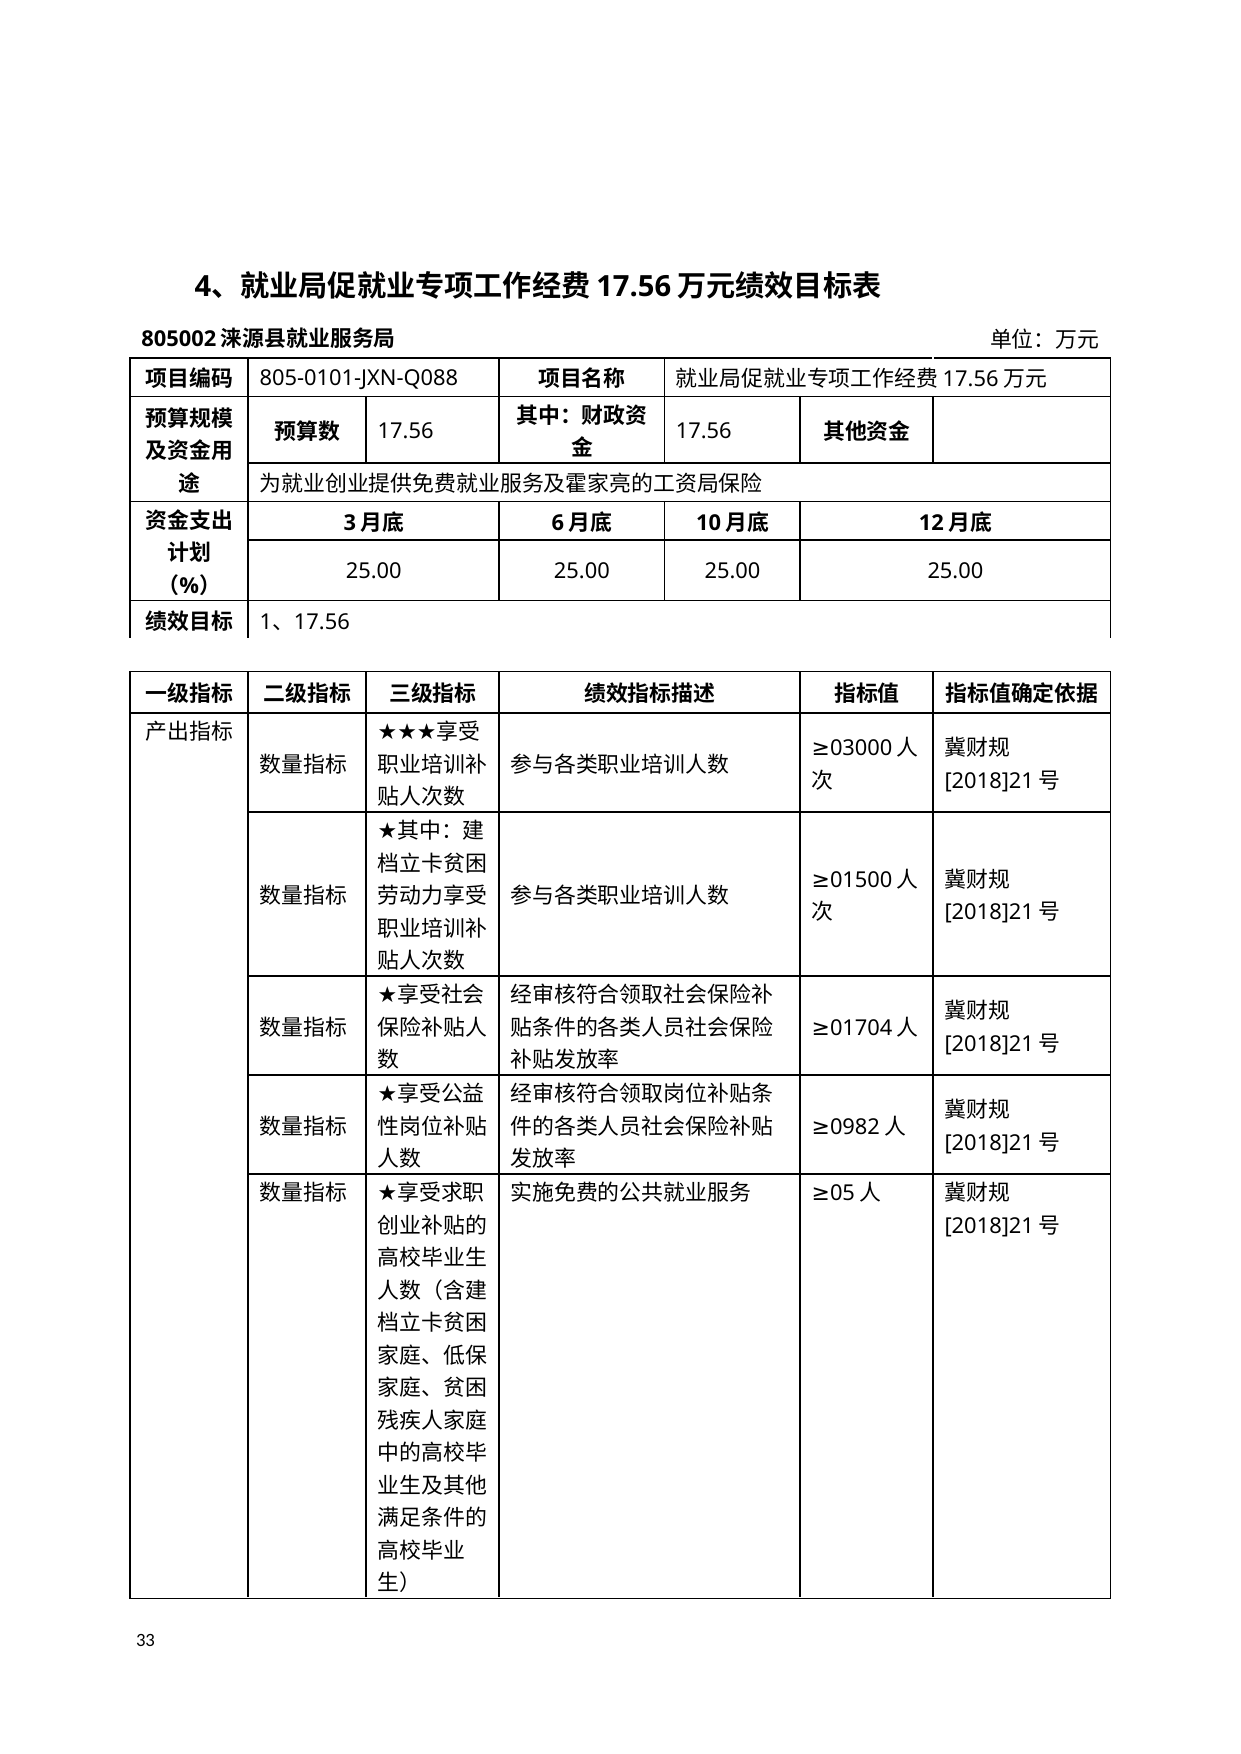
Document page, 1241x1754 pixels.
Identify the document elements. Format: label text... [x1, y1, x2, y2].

table_cell 经审核符合领取社会保险补贴条件的各类人员社会保险补贴发放率 [500, 977, 799, 1074]
table_cell 冀财规[2018]21号 [934, 714, 1110, 811]
table_cell 项目编码 [131, 359, 247, 396]
table_cell 绩效目标 [131, 601, 247, 638]
table_cell 数量指标 [249, 714, 365, 811]
table_cell [934, 397, 1110, 462]
table_cell 17.56 [367, 397, 498, 462]
table_header 一级指标 [131, 672, 247, 712]
table_header 三级指标 [367, 672, 498, 712]
table_cell 参与各类职业培训人数 [500, 714, 799, 811]
table_cell 冀财规[2018]21号 [934, 813, 1110, 975]
table_cell 项目名称 [500, 359, 664, 396]
table_header 805002涞源县就业服务局 [131, 318, 932, 357]
text 4、就业局促就业专项工作经费17.56万元绩效目标表 [136, 251, 1104, 316]
table_cell 25.00 [801, 541, 1110, 600]
table_cell 预算数 [249, 397, 365, 462]
table_cell ≥03000人次 [801, 714, 932, 811]
table_cell 25.00 [500, 541, 664, 600]
table_cell ≥01704人 [801, 977, 932, 1074]
table_cell 冀财规[2018]21号 [934, 1175, 1110, 1597]
table_header 指标值 [801, 672, 932, 712]
table_cell 12月底 [801, 502, 1110, 539]
table_cell ≥01500人次 [801, 813, 932, 975]
table_cell 数量指标 [249, 1076, 365, 1173]
table_header 绩效指标描述 [500, 672, 799, 712]
table_cell 其他资金 [801, 397, 932, 462]
table_cell 6月底 [500, 502, 664, 539]
table_cell 其中：财政资金 [500, 397, 664, 462]
table_cell ★享受求职创业补贴的高校毕业生人数（含建档立卡贫困家庭、低保家庭、贫困残疾人家庭中的高校毕业生及其他满足条件的高校毕业生） [367, 1175, 498, 1597]
table_cell 25.00 [249, 541, 498, 600]
table_cell 数量指标 [249, 813, 365, 975]
table_cell 经审核符合领取岗位补贴条件的各类人员社会保险补贴发放率 [500, 1076, 799, 1173]
table_cell 冀财规[2018]21号 [934, 977, 1110, 1074]
table_cell 数量指标 [249, 977, 365, 1074]
table_cell 805-0101-JXN-Q088 [249, 359, 498, 396]
table_cell 17.56 [665, 397, 799, 462]
table_cell 为就业创业提供免费就业服务及霍家亮的工资局保险 [249, 464, 1110, 501]
table_cell ★享受公益性岗位补贴人数 [367, 1076, 498, 1173]
table_cell 就业局促就业专项工作经费17.56万元 [665, 359, 1110, 396]
table_cell 参与各类职业培训人数 [500, 813, 799, 975]
table_cell ★其中：建档立卡贫困劳动力享受职业培训补贴人次数 [367, 813, 498, 975]
table_cell ★★★享受职业培训补贴人次数 [367, 714, 498, 811]
table_cell 资金支出计划（%） [131, 502, 247, 600]
table_cell 3月底 [249, 502, 498, 539]
table_header 二级指标 [249, 672, 365, 712]
table_cell ★享受社会保险补贴人数 [367, 977, 498, 1074]
table_cell 10月底 [665, 502, 799, 539]
table_cell 实施免费的公共就业服务 [500, 1175, 799, 1597]
table_cell 1、17.56 [249, 601, 1110, 638]
table_cell 25.00 [665, 541, 799, 600]
table_cell ≥0982人 [801, 1076, 932, 1173]
table_cell ≥05人 [801, 1175, 932, 1597]
table_cell 数量指标 [249, 1175, 365, 1597]
table_header 单位：万元 [934, 318, 1110, 357]
table_header 指标值确定依据 [934, 672, 1110, 712]
table_cell 冀财规[2018]21号 [934, 1076, 1110, 1173]
table_cell 预算规模及资金用途 [131, 397, 247, 501]
table_cell 产出指标 [131, 714, 247, 1597]
